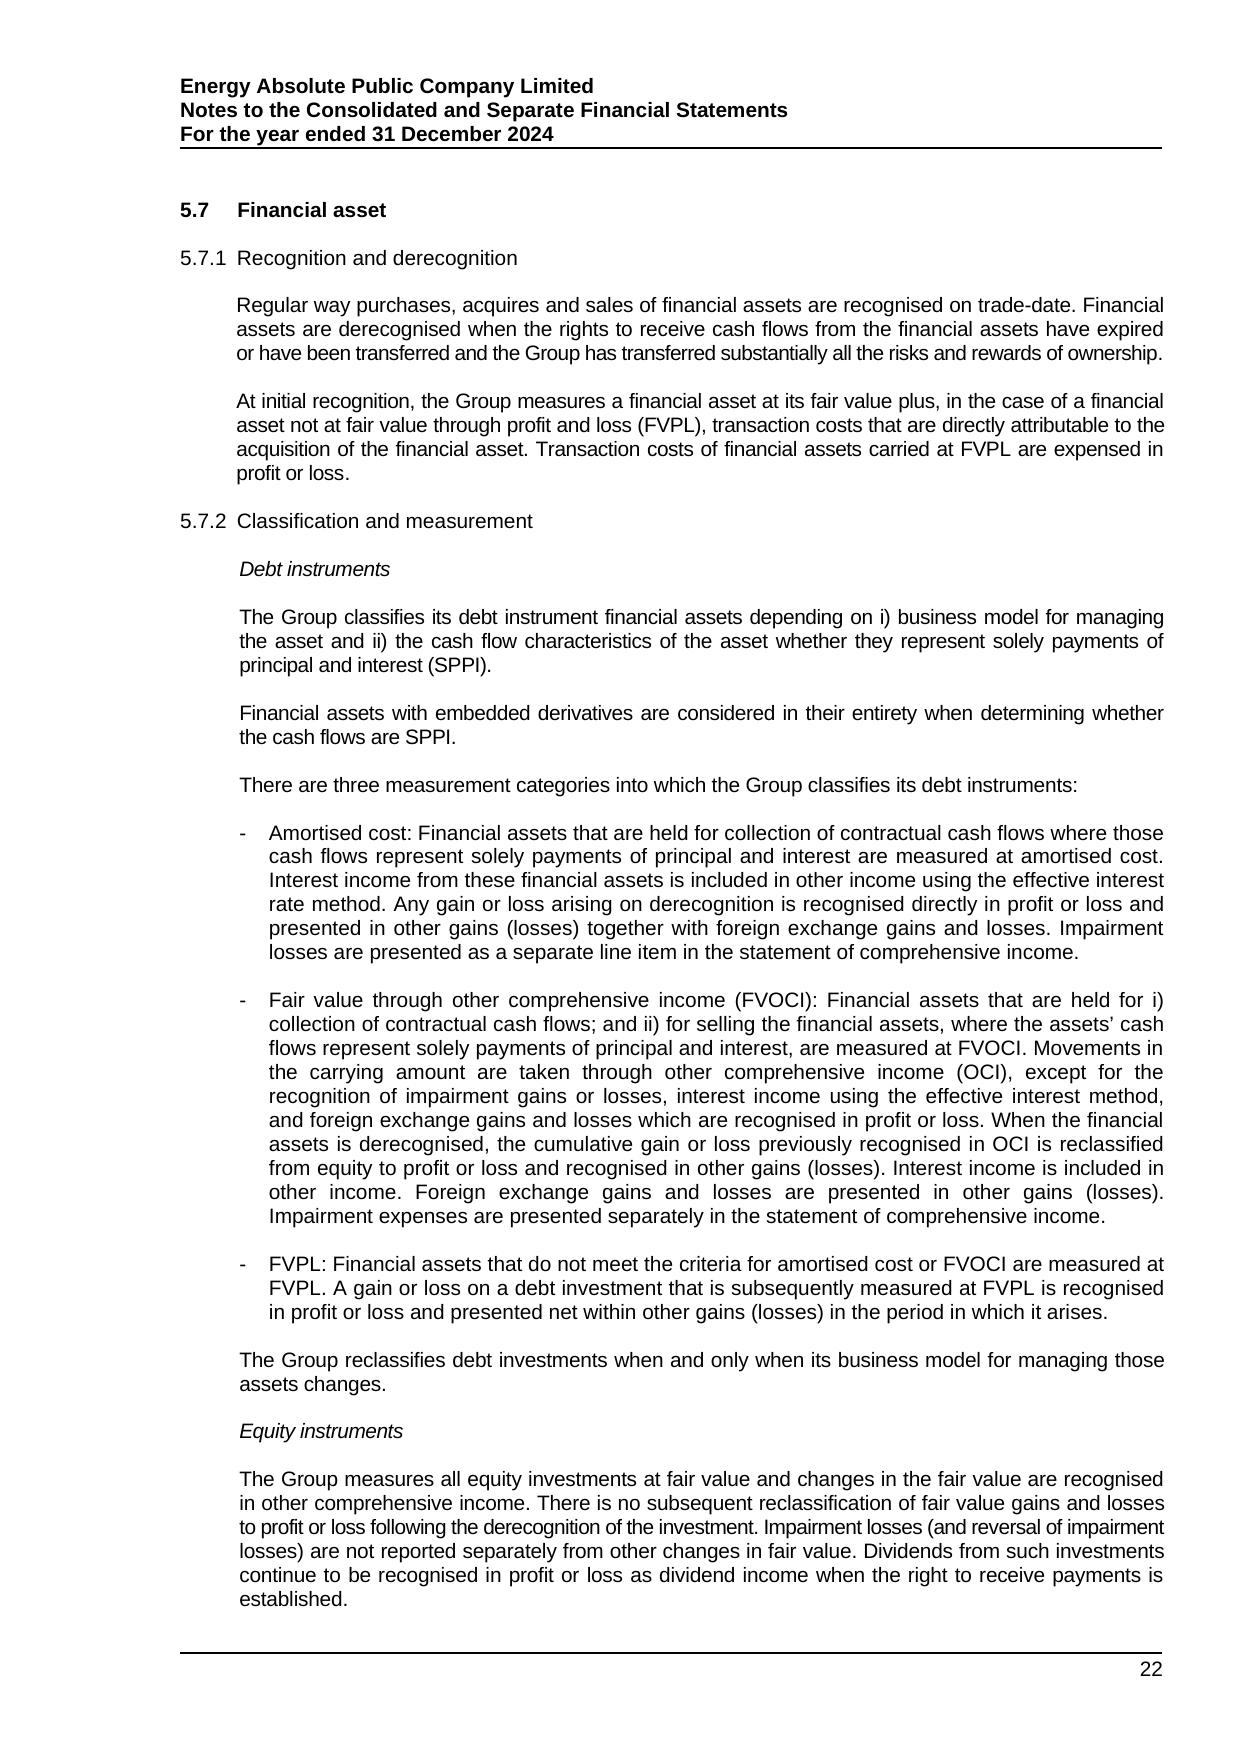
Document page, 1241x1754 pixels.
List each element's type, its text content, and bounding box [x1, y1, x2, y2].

list FVPL: Financial assets that do not meet the criteria for amortised cost or FVOCI are measured at FVPL. A gain or loss on a debt investment that is subsequently measured at FVPL is recognised in profit or loss and presented net within other gains (losses) in the period in which it arises. [239, 1252, 1165, 1323]
text At initial recognition, the Group measures a financial asset at its fair value plus, in the case of a financial asset not at fair value through profit and loss (FVPL), transaction costs that are directly attributable to the acquisition of the financial asset. Transaction costs of financial assets carried at FVPL are expensed in profit or loss. [236, 389, 1165, 485]
text The Group reclassifies debt investments when and only when its business model for managing those assets changes. [239, 1347, 1165, 1395]
text 5.7.1 Recognition and derecognition [180, 245, 1165, 269]
text 5.7.2 Classification and measurement [180, 509, 1165, 533]
text Financial assets with embedded derivatives are considered in their entirety when determining whether the cash flows are SPPI. [239, 701, 1165, 748]
text There are three measurement categories into which the Group classifies its debt instruments: [239, 772, 1165, 796]
text Equity instruments [239, 1419, 1165, 1443]
text Debt instruments [239, 557, 1165, 581]
text The Group classifies its debt instrument financial assets depending on i) business model for managing the asset and ii) the cash flow characteristics of the asset whether they represent solely payments of principal and interest (SPPI). [239, 605, 1165, 677]
text The Group measures all equity investments at fair value and changes in the fair value are recognised in other comprehensive income. There is no subsequent reclassification of fair value gains and losses to profit or loss following the derecognition of the investment. Impairment losses (and reversal of impairment losses) are not reported separately from other changes in fair value. Dividends from such investments continue to be recognised in profit or loss as dividend income when the right to receive payments is established. [239, 1467, 1165, 1611]
text 5.7 Financial asset [180, 197, 1165, 221]
text Regular way purchases, acquires and sales of financial assets are recognised on trade-date. Financial assets are derecognised when the rights to receive cash flows from the financial assets have expired or have been transferred and the Group has transferred substantially all the risks and rewards of ownership. [236, 293, 1165, 365]
list Amortised cost: Financial assets that are held for collection of contractual cash flows where those cash flows represent solely payments of principal and interest are measured at amortised cost. Interest income from these financial assets is included in other income using the effective interest rate method. Any gain or loss arising on derecognition is recognised directly in profit or loss and presented in other gains (losses) together with foreign exchange gains and losses. Impairment losses are presented as a separate line item in the statement of comprehensive income. [239, 820, 1165, 964]
list Fair value through other comprehensive income (FVOCI): Financial assets that are held for i) collection of contractual cash flows; and ii) for selling the financial assets, where the assets’ cash flows represent solely payments of principal and interest, are measured at FVOCI. Movements in the carrying amount are taken through other comprehensive income (OCI), except for the recognition of impairment gains or losses, interest income using the effective interest method, and foreign exchange gains and losses which are recognised in profit or loss. When the financial assets is derecognised, the cumulative gain or loss previously recognised in OCI is reclassified from equity to profit or loss and recognised in other gains (losses). Interest income is included in other income. Foreign exchange gains and losses are presented in other gains (losses). Impairment expenses are presented separately in the statement of comprehensive income. [239, 988, 1165, 1228]
